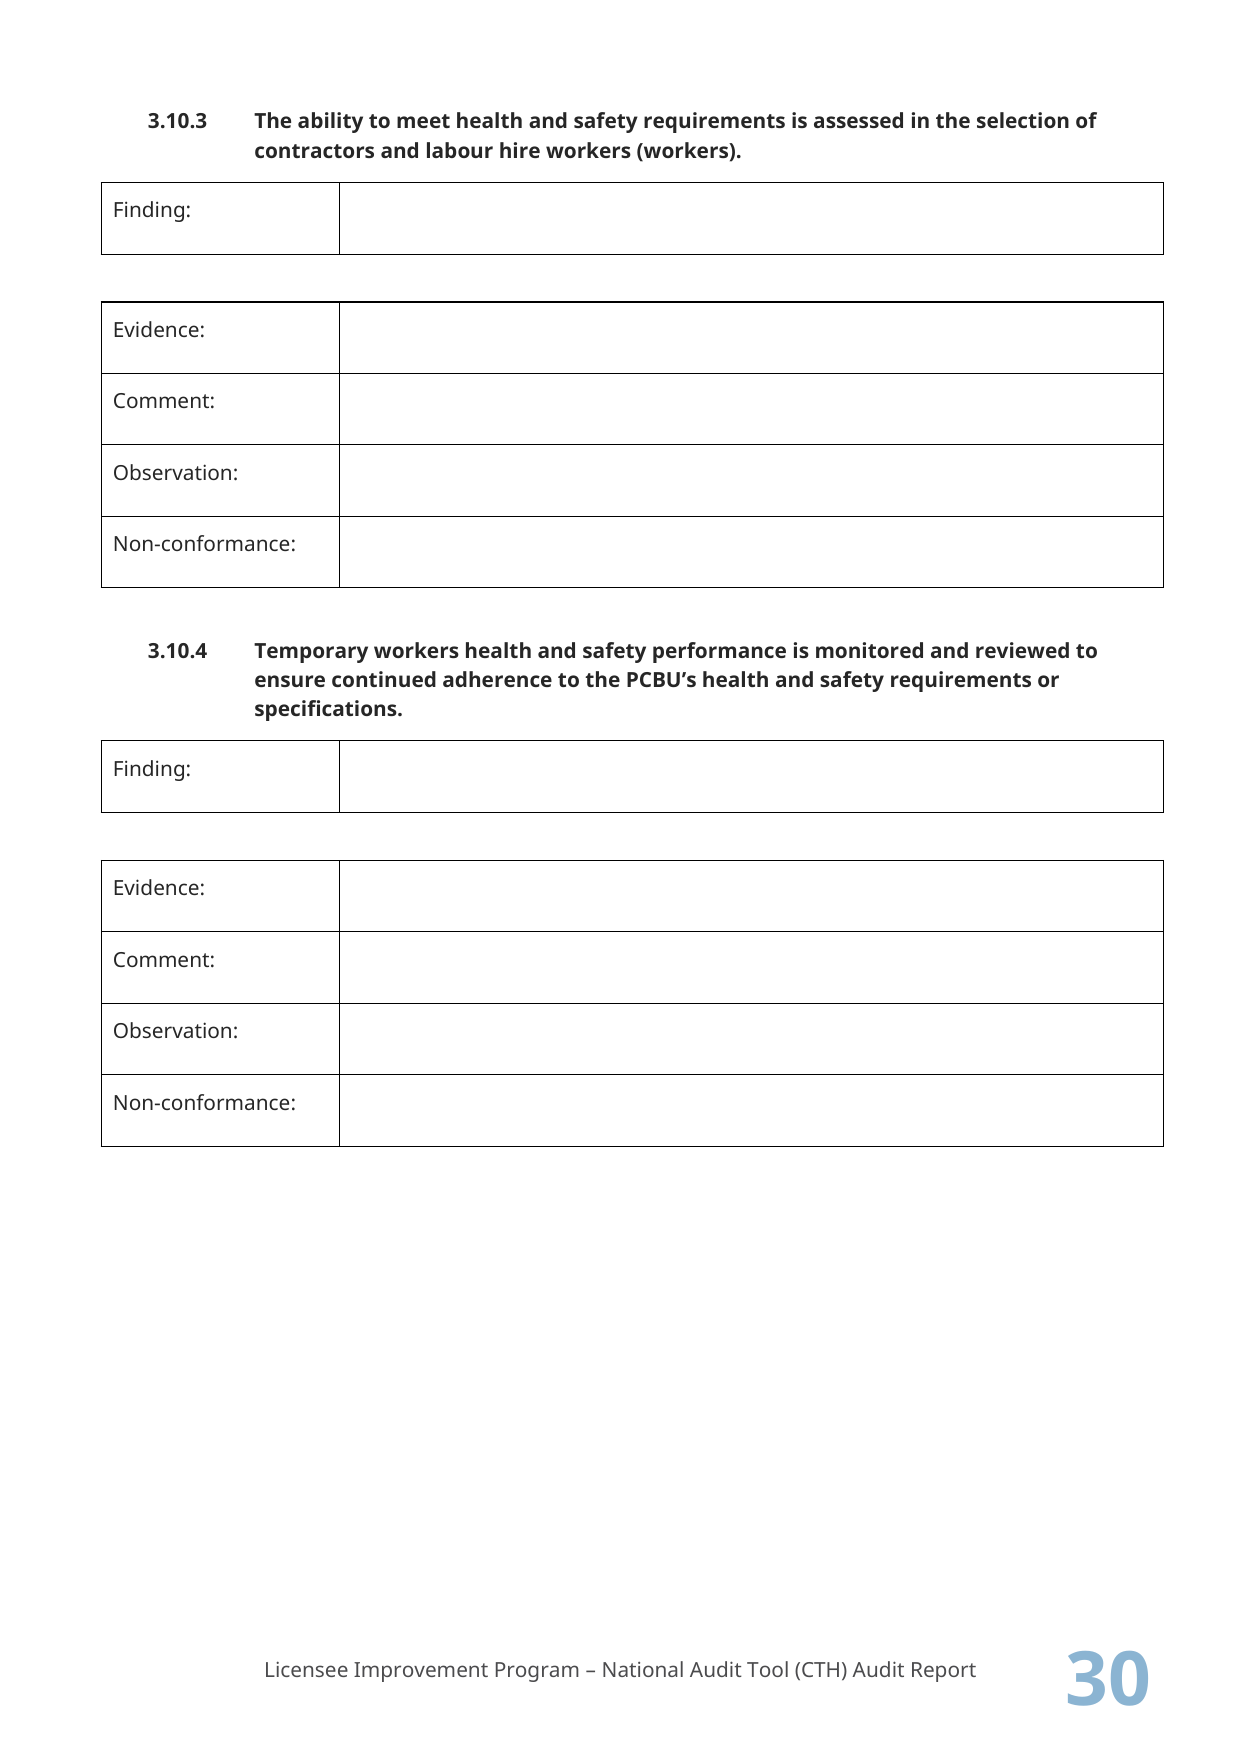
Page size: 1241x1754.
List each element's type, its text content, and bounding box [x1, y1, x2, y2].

table_header Finding: [102, 741, 339, 812]
table_header Evidence: [102, 303, 339, 373]
table_header Finding: [102, 183, 339, 253]
table_cell [340, 932, 1163, 1003]
table_cell Comment: [102, 932, 339, 1003]
table_cell Observation: [102, 445, 339, 516]
table_header Evidence: [102, 861, 339, 931]
text 3.10.3 The ability to meet health and safety requirements is assessed in the selection of contractors and labour hire workers (workers). [148, 106, 1152, 164]
table_cell [340, 445, 1163, 516]
table_header [340, 861, 1163, 931]
table_cell Non-conformance: [102, 1075, 339, 1146]
table_cell Non-conformance: [102, 517, 339, 587]
table_header [340, 303, 1163, 373]
text 3.10.4 Temporary workers health and safety performance is monitored and reviewed to ensure continued adherence to the PCBU’s health and safety requirements or specifications. [148, 635, 1152, 723]
table_cell [340, 1075, 1163, 1146]
table_cell [340, 374, 1163, 444]
table_cell Observation: [102, 1004, 339, 1074]
table_cell [340, 1004, 1163, 1074]
table_cell Comment: [102, 374, 339, 444]
table_header [340, 183, 1163, 253]
table_cell [340, 517, 1163, 587]
table_header [340, 741, 1163, 812]
